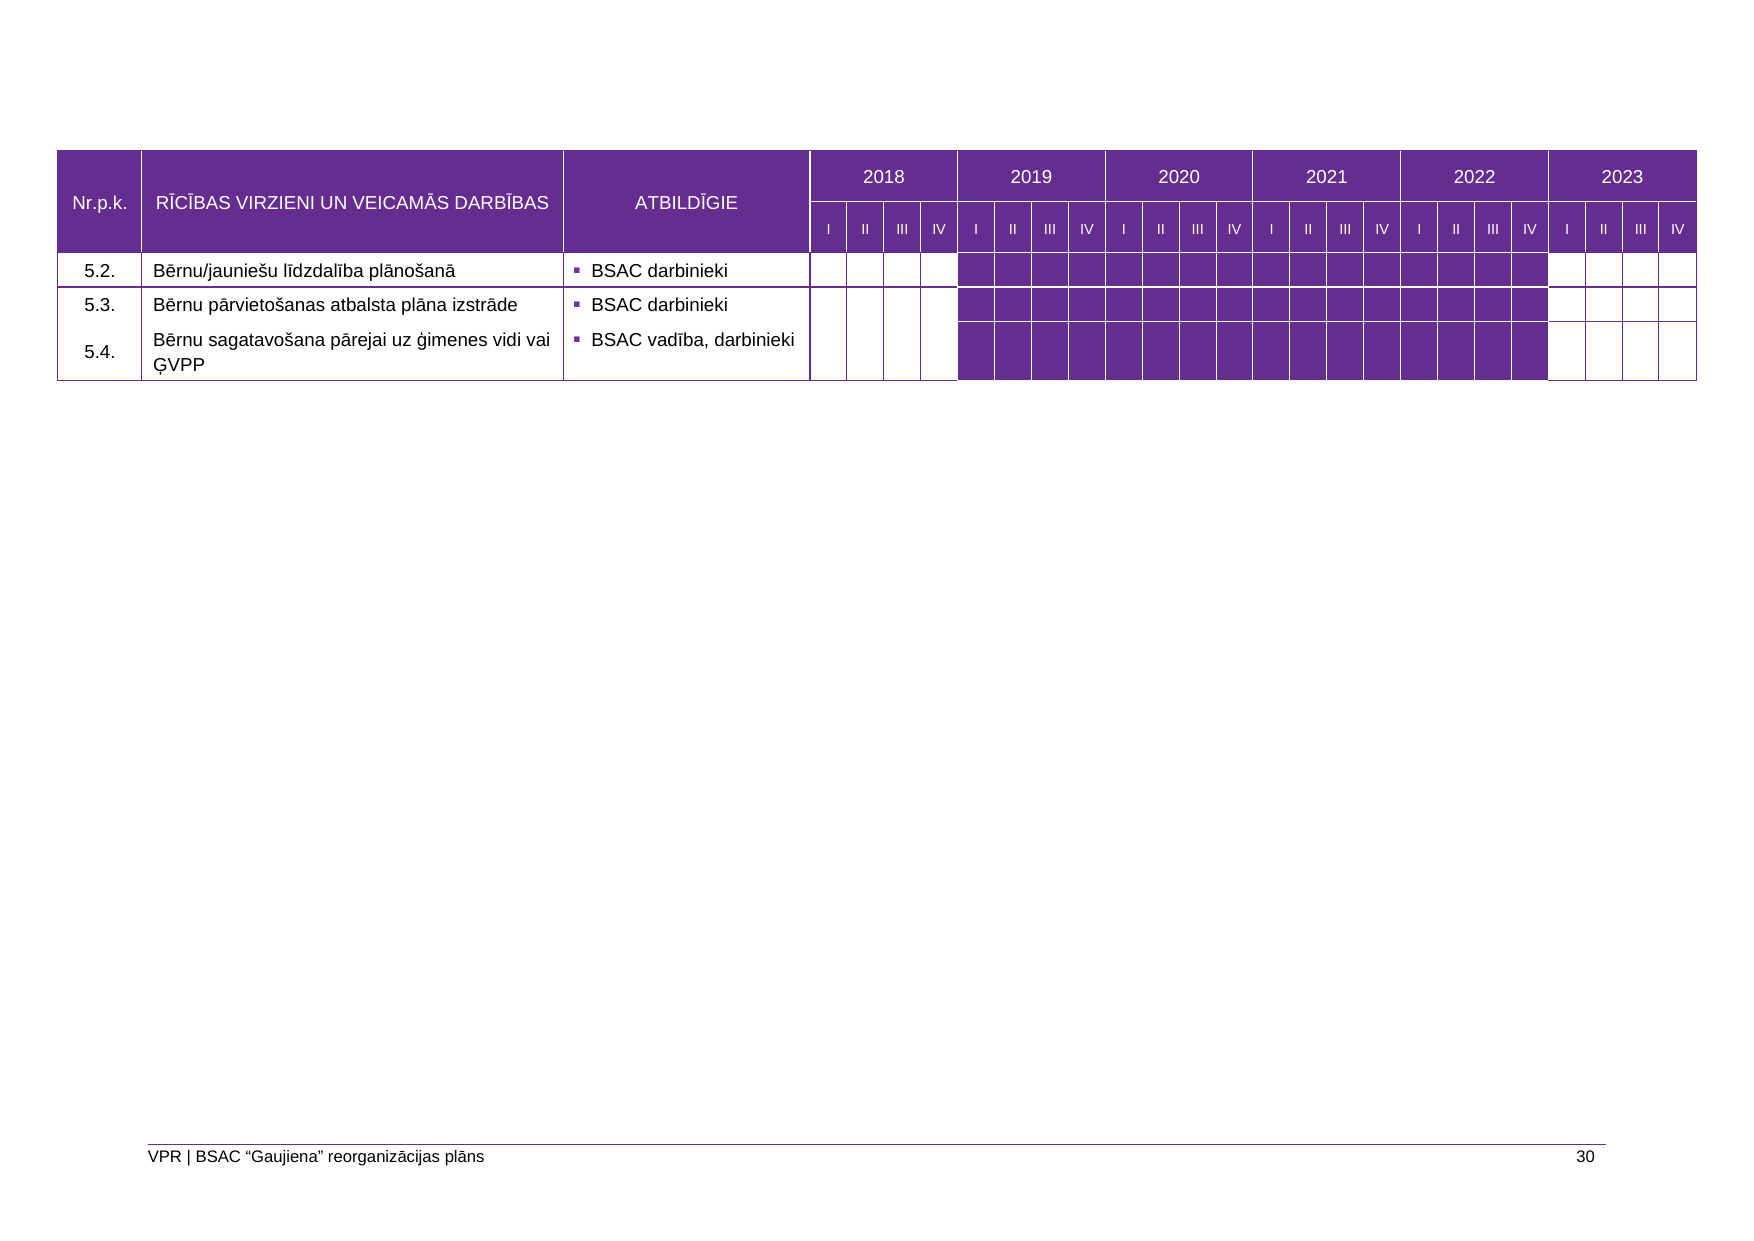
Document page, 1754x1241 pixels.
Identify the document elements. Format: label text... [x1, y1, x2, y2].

table_header 2023 [1549, 151, 1696, 201]
table_cell [847, 253, 883, 286]
table_cell [1659, 288, 1696, 321]
table_cell [1401, 288, 1437, 321]
table_cell [1549, 288, 1585, 321]
table_cell Bērnu/jauniešu līdzdalība plānošanā [142, 253, 563, 286]
table_cell II [847, 202, 883, 252]
table_cell [1143, 253, 1179, 286]
table_cell [1106, 253, 1142, 286]
table_cell [1364, 253, 1400, 286]
table_cell II [1586, 202, 1622, 252]
table_cell I [1549, 202, 1585, 252]
table_cell [1106, 288, 1142, 321]
table_cell [1217, 288, 1252, 321]
table_cell [1549, 253, 1585, 286]
table_header 2018 [811, 151, 957, 201]
table_cell [1069, 288, 1105, 321]
table_cell II [995, 202, 1031, 252]
table_cell BSAC vadība, darbinieki [564, 322, 809, 380]
table_cell 5.3. [58, 288, 141, 321]
table_cell [1401, 322, 1437, 380]
table_cell III [884, 202, 920, 252]
table_cell [995, 322, 1031, 380]
table_cell Bērnu pārvietošanas atbalsta plāna izstrāde [142, 288, 563, 321]
table_header ATBILDĪGIE [564, 151, 809, 252]
table_cell [1586, 288, 1622, 321]
table_cell [921, 253, 957, 286]
table_cell [958, 253, 994, 286]
table_cell [1180, 288, 1216, 321]
table_cell [1180, 322, 1216, 380]
table_cell [1069, 322, 1105, 380]
table_cell [1327, 253, 1363, 286]
table_cell [1069, 253, 1105, 286]
table_cell [1327, 288, 1363, 321]
table_cell [1438, 322, 1474, 380]
table_cell [884, 253, 920, 286]
table_cell [1623, 322, 1658, 380]
table_cell [1475, 253, 1511, 286]
table_cell [1253, 253, 1289, 286]
table_cell [1475, 288, 1511, 321]
table_header 2021 [1253, 151, 1400, 201]
table_cell [1586, 253, 1622, 286]
table_cell IV [921, 202, 957, 252]
table_cell BSAC darbinieki [564, 253, 809, 286]
table_cell [1364, 322, 1400, 380]
table_cell [1438, 288, 1474, 321]
table_cell [1106, 322, 1142, 380]
table_header 2019 [958, 151, 1105, 201]
table_cell I [1106, 202, 1142, 252]
table_cell [921, 288, 957, 321]
table_cell [1438, 253, 1474, 286]
table_cell [1290, 322, 1326, 380]
table_cell [1401, 253, 1437, 286]
table_cell [921, 322, 957, 380]
table_cell III [1032, 202, 1068, 252]
table_cell IV [1364, 202, 1400, 252]
table_cell [884, 322, 920, 380]
table_cell [1659, 322, 1696, 380]
table_cell [995, 288, 1031, 321]
table_cell [811, 288, 846, 321]
table_cell [1549, 322, 1585, 380]
table_cell II [1290, 202, 1326, 252]
table_cell [811, 322, 846, 380]
table_cell [1659, 253, 1696, 286]
table_cell I [1253, 202, 1289, 252]
table_cell II [1438, 202, 1474, 252]
table_cell IV [1659, 202, 1696, 252]
table_cell [995, 253, 1031, 286]
table_cell IV [1512, 202, 1548, 252]
table_cell [1143, 288, 1179, 321]
table_cell [1180, 253, 1216, 286]
table_cell I [958, 202, 994, 252]
table_cell [1217, 253, 1252, 286]
table_cell III [1327, 202, 1363, 252]
table_cell [1586, 322, 1622, 380]
table_cell [1217, 322, 1252, 380]
table_cell [1512, 288, 1548, 321]
table_cell BSAC darbinieki [564, 288, 809, 321]
table_cell [811, 253, 846, 286]
table_cell [1364, 288, 1400, 321]
table_cell I [811, 202, 846, 252]
table_cell [1143, 322, 1179, 380]
table_cell [1290, 253, 1326, 286]
table_cell [884, 288, 920, 321]
table_cell [1290, 288, 1326, 321]
table_cell [1253, 288, 1289, 321]
table_cell II [1143, 202, 1179, 252]
table_header 2022 [1401, 151, 1548, 201]
table_cell Bērnu sagatavošana pārejai uz ģimenes vidi vai ĢVPP [142, 322, 563, 380]
table_cell [847, 288, 883, 321]
table_cell [1032, 253, 1068, 286]
table_header 2020 [1106, 151, 1252, 201]
table_cell [1623, 253, 1658, 286]
table_cell [1253, 322, 1289, 380]
table_cell [1512, 322, 1548, 380]
table_cell [1623, 288, 1658, 321]
table_cell 5.2. [58, 253, 141, 286]
table_cell [1032, 288, 1068, 321]
table_cell [958, 288, 994, 321]
table_cell III [1623, 202, 1658, 252]
table_cell [958, 322, 994, 380]
table_header RĪCĪBAS VIRZIENI UN VEICAMĀS DARBĪBAS [142, 151, 563, 252]
table_cell [1327, 322, 1363, 380]
table_cell [1475, 322, 1511, 380]
table_cell [1512, 253, 1548, 286]
table_header Nr.p.k. [58, 151, 141, 252]
table_cell I [1401, 202, 1437, 252]
table_cell III [1180, 202, 1216, 252]
table_cell III [1475, 202, 1511, 252]
table_cell [1032, 322, 1068, 380]
table_cell IV [1069, 202, 1105, 252]
table_cell IV [1217, 202, 1252, 252]
table_cell [847, 322, 883, 380]
table_cell 5.4. [58, 322, 141, 380]
